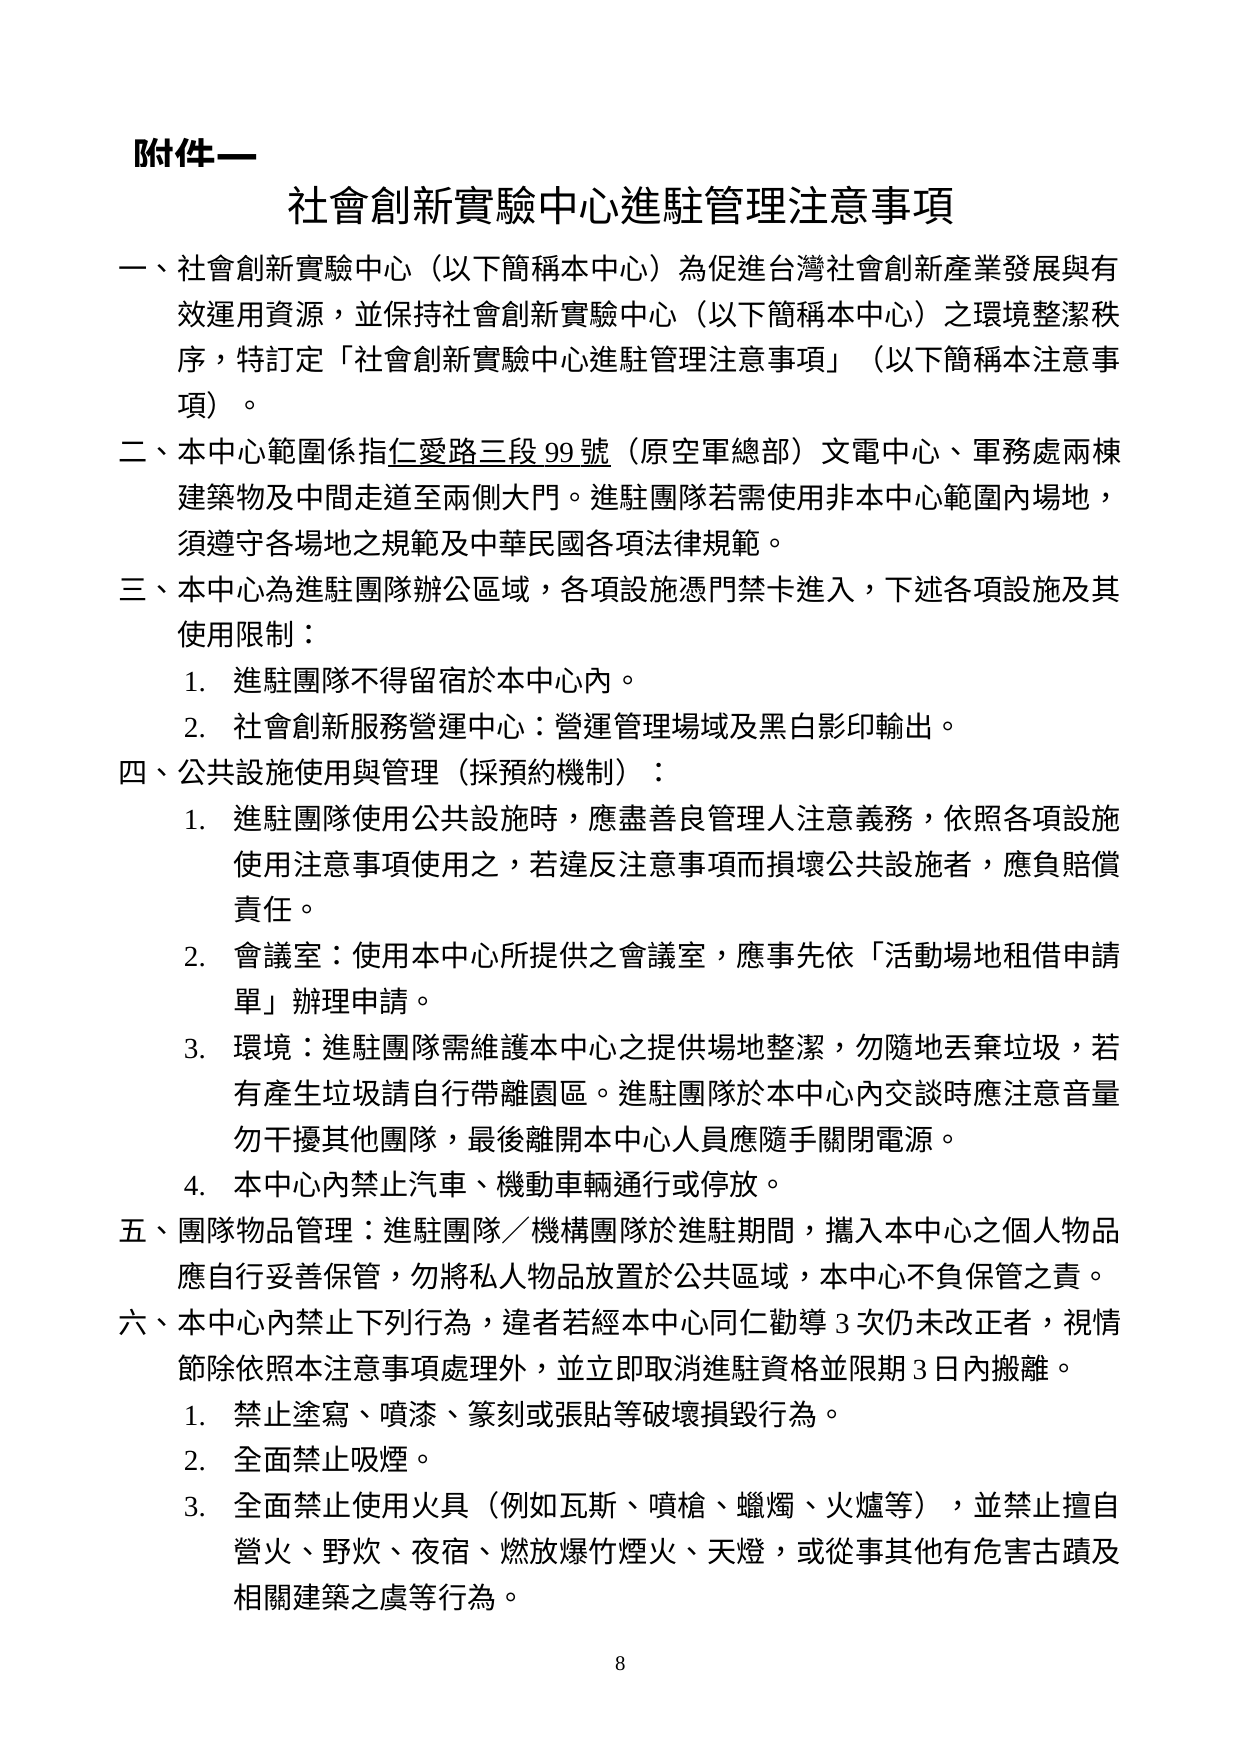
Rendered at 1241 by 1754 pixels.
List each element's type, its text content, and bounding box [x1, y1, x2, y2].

list 本中心為進駐團隊辦公區域，各項設施憑門禁卡進入，下述各項設施及其使用限制： [118, 563, 1122, 655]
list 會議室：使用本中心所提供之會議室，應事先依「活動場地租借申請單」辦理申請。 [184, 930, 1122, 1022]
list 本中心內禁止汽車、機動車輛通行或停放。 [184, 1159, 1122, 1205]
text 社會創新實驗中心進駐管理注意事項 [118, 173, 1122, 233]
list 公共設施使用與管理（採預約機制）： [118, 747, 1122, 792]
list 全面禁止使用火具（例如瓦斯、噴槍、蠟燭、火爐等），並禁止擅自營火、野炊、夜宿、燃放爆竹煙火、天燈，或從事其他有危害古蹟及相關建築之虞等行為。 [184, 1480, 1122, 1617]
list 禁止塗寫、噴漆、篆刻或張貼等破壞損毀行為。 [184, 1388, 1122, 1434]
list 團隊物品管理：進駐團隊／機構團隊於進駐期間，攜入本中心之個人物品應自行妥善保管，勿將私人物品放置於公共區域，本中心不負保管之責。 [118, 1205, 1122, 1297]
list 進駐團隊使用公共設施時，應盡善良管理人注意義務，依照各項設施使用注意事項使用之，若違反注意事項而損壞公共設施者，應負賠償責任。 [184, 792, 1122, 930]
list 本中心範圍係指仁愛路三段99號（原空軍總部）文電中心、軍務處兩棟建築物及中間走道至兩側大門。進駐團隊若需使用非本中心範圍內場地，須遵守各場地之規範及中華民國各項法律規範。 [118, 426, 1122, 563]
list 進駐團隊不得留宿於本中心內。 [184, 655, 1122, 701]
list 全面禁止吸煙。 [184, 1434, 1122, 1480]
list 本中心內禁止下列行為，違者若經本中心同仁勸導3次仍未改正者，視情節除依照本注意事項處理外，並立即取消進駐資格並限期3日內搬離。 [118, 1297, 1122, 1388]
list 社會創新實驗中心（以下簡稱本中心）為促進台灣社會創新產業發展與有效運用資源，並保持社會創新實驗中心（以下簡稱本中心）之環境整潔秩序，特訂定「社會創新實驗中心進駐管理注意事項」（以下簡稱本注意事項）。 [118, 242, 1122, 426]
list 環境：進駐團隊需維護本中心之提供場地整潔，勿隨地丟棄垃圾，若有產生垃圾請自行帶離園區。進駐團隊於本中心內交談時應注意音量，勿干擾其他團隊，最後離開本中心人員應隨手關閉電源。 [184, 1022, 1122, 1159]
list 社會創新服務營運中心：營運管理場域及黑白影印輸出。 [184, 701, 1122, 747]
